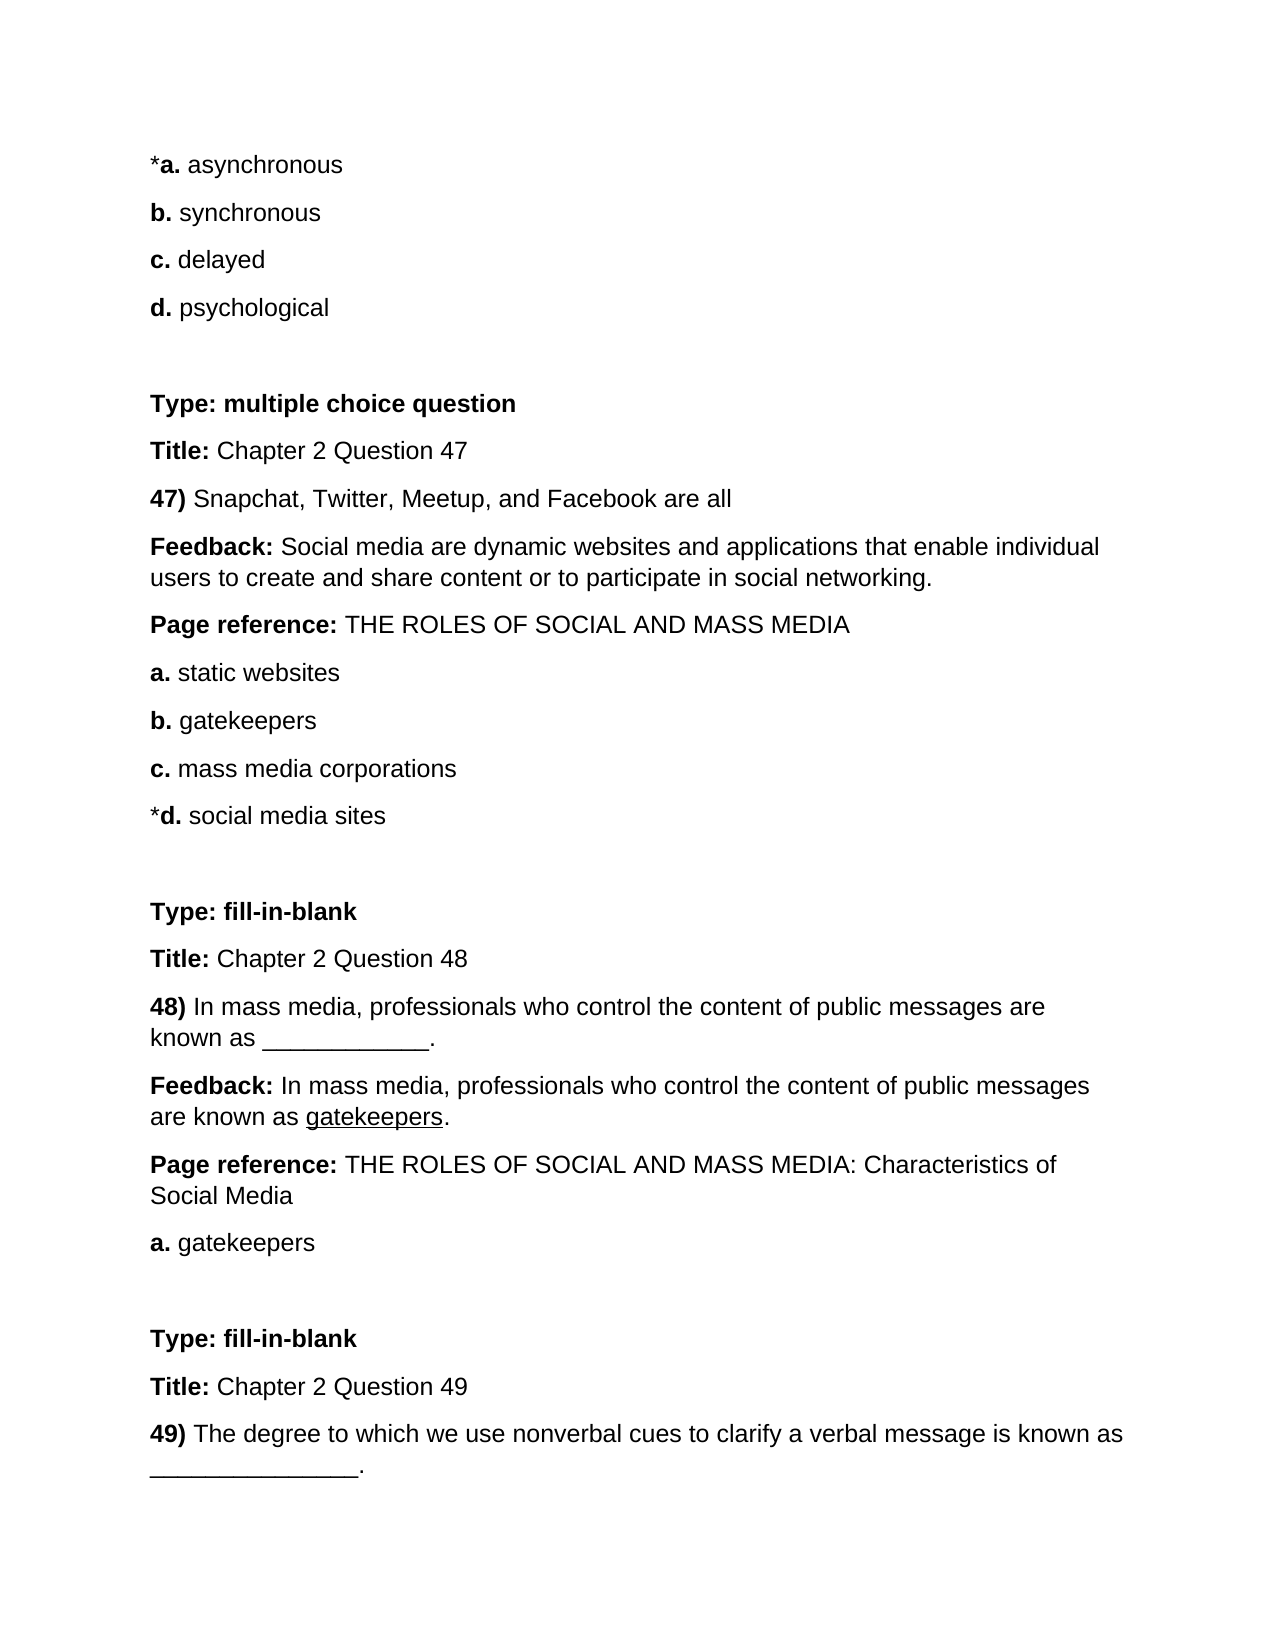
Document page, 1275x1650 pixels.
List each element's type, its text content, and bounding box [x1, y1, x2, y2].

text b. gatekeepers [150, 706, 1125, 734]
text Title: Chapter 2 Question 49 [150, 1371, 1125, 1400]
text Title: Chapter 2 Question 47 [150, 436, 1125, 465]
text Type: multiple choice question [150, 388, 1125, 417]
text Title: Chapter 2 Question 48 [150, 944, 1125, 973]
text b. synchronous [150, 198, 1125, 226]
text Feedback: Social media are dynamic websites and applications that enable individual users to create and share content or to participate in social networking. [150, 532, 1125, 591]
text Feedback: In mass media, professionals who control the content of public messages are known as gatekeepers. [150, 1071, 1125, 1131]
text 48) In mass media, professionals who control the content of public messages are known as ____________. [150, 992, 1125, 1052]
text *d. social media sites [150, 801, 1125, 830]
text Type: fill-in-blank [150, 1324, 1125, 1352]
text Page reference: THE ROLES OF SOCIAL AND MASS MEDIA: Characteristics of Social Media [150, 1149, 1125, 1209]
text c. delayed [150, 245, 1125, 274]
text 47) Snapchat, Twitter, Meetup, and Facebook are all [150, 484, 1125, 513]
text Page reference: THE ROLES OF SOCIAL AND MASS MEDIA [150, 610, 1125, 639]
text 49) The degree to which we use nonverbal cues to clarify a verbal message is known as _______________. [150, 1419, 1125, 1479]
text a. gatekeepers [150, 1228, 1125, 1257]
text *a. asynchronous [150, 150, 1125, 179]
text Type: fill-in-blank [150, 897, 1125, 925]
text a. static websites [150, 658, 1125, 687]
text c. mass media corporations [150, 753, 1125, 782]
text d. psychological [150, 293, 1125, 322]
